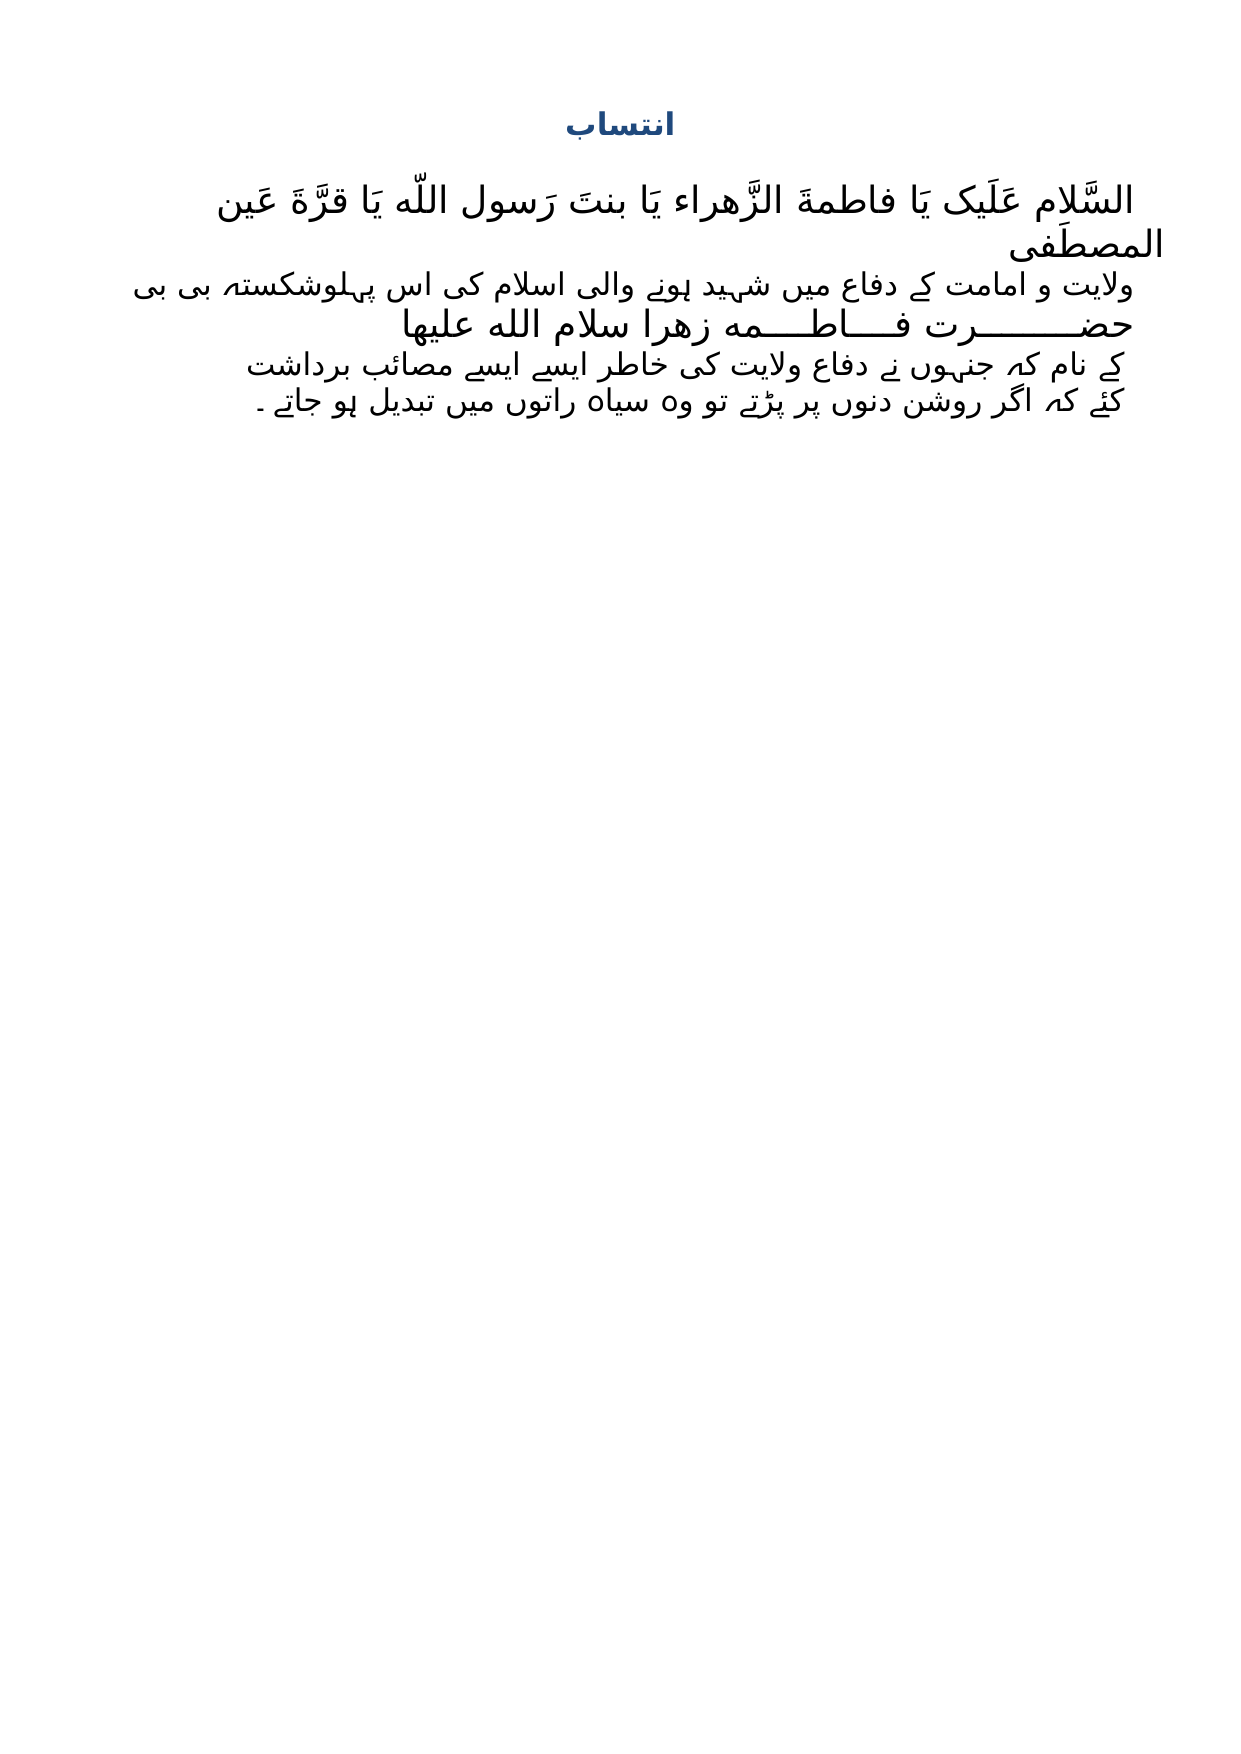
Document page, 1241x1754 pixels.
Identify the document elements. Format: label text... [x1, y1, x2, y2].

text کے نام کہ جنہوں نے دفاع ولایت کی خاطر ایسے ایسے مصائب برداشت [75, 346, 1165, 382]
text ولایت و امامت کے دفاع میں شہید ہونے والی اسلام کی اس پہلوشکستہ بی بی [75, 266, 1165, 302]
text حضـــــــــرت فــــاطــــمه زهرا سلام الله علیها [75, 302, 1165, 346]
text السَّلام عَلَیک یَا فاطمةَ الزَّهراء یَا بنتَ رَسول اللّه یَا قرَّةَ عَین المصطَفی [75, 178, 1165, 266]
subtitle انتساب [75, 106, 1165, 143]
text کئے کہ اگر روشن دنوں پر پڑتے تو وہ سیاہ راتوں میں تبدیل ہو جاتے ۔ [75, 382, 1165, 418]
